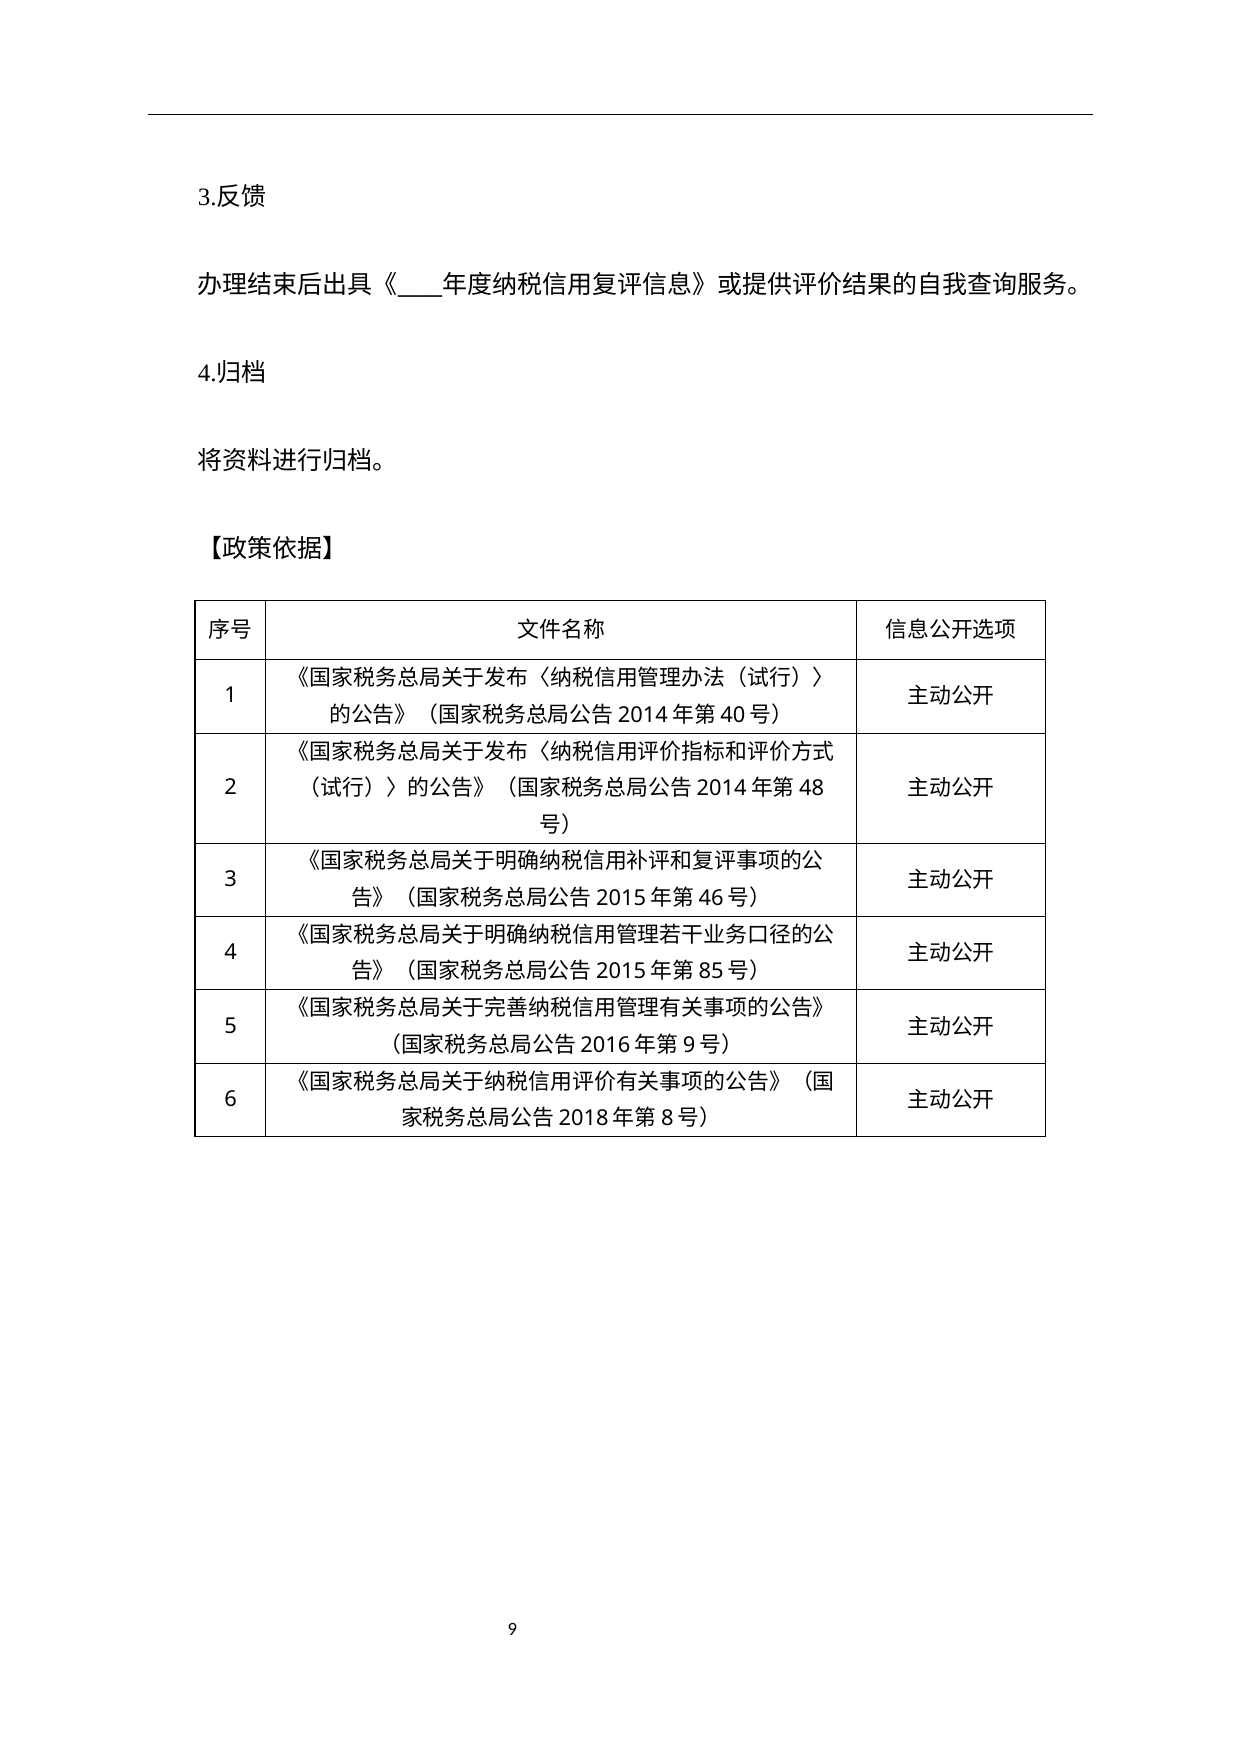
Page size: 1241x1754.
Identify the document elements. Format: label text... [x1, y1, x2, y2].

text 将资料进行归档。 [148, 424, 1093, 494]
text 3.反馈 [148, 159, 1093, 229]
table_cell 主动公开 [857, 660, 1045, 733]
table_cell 《国家税务总局关于发布〈纳税信用管理办法（试行）〉的公告》（国家税务总局公告2014年第40号） [266, 660, 856, 733]
table_cell 主动公开 [857, 1064, 1045, 1136]
text 【政策依据】 [148, 512, 1093, 582]
text 办理结束后出具《____年度纳税信用复评信息》或提供评价结果的自我查询服务。 [148, 248, 1093, 318]
table_cell 2 [196, 734, 265, 842]
table_header 文件名称 [266, 601, 856, 659]
table_cell 主动公开 [857, 734, 1045, 842]
table_cell 《国家税务总局关于纳税信用评价有关事项的公告》（国家税务总局公告2018年第8号） [266, 1064, 856, 1136]
table_cell 5 [196, 990, 265, 1063]
table_cell 《国家税务总局关于发布〈纳税信用评价指标和评价方式（试行）〉的公告》（国家税务总局公告2014年第48号） [266, 734, 856, 842]
table_header 序号 [196, 601, 265, 659]
table_cell 6 [196, 1064, 265, 1136]
table_cell 主动公开 [857, 917, 1045, 989]
table_cell 主动公开 [857, 990, 1045, 1063]
table_cell 《国家税务总局关于明确纳税信用管理若干业务口径的公告》（国家税务总局公告2015年第85号） [266, 917, 856, 989]
table_cell 《国家税务总局关于完善纳税信用管理有关事项的公告》（国家税务总局公告2016年第9号） [266, 990, 856, 1063]
text 4.归档 [148, 336, 1093, 406]
table_cell 主动公开 [857, 844, 1045, 916]
table_header 信息公开选项 [857, 601, 1045, 659]
table_cell 4 [196, 917, 265, 989]
table_cell 3 [196, 844, 265, 916]
table_cell 1 [196, 660, 265, 733]
table_cell 《国家税务总局关于明确纳税信用补评和复评事项的公告》（国家税务总局公告2015年第46号） [266, 844, 856, 916]
